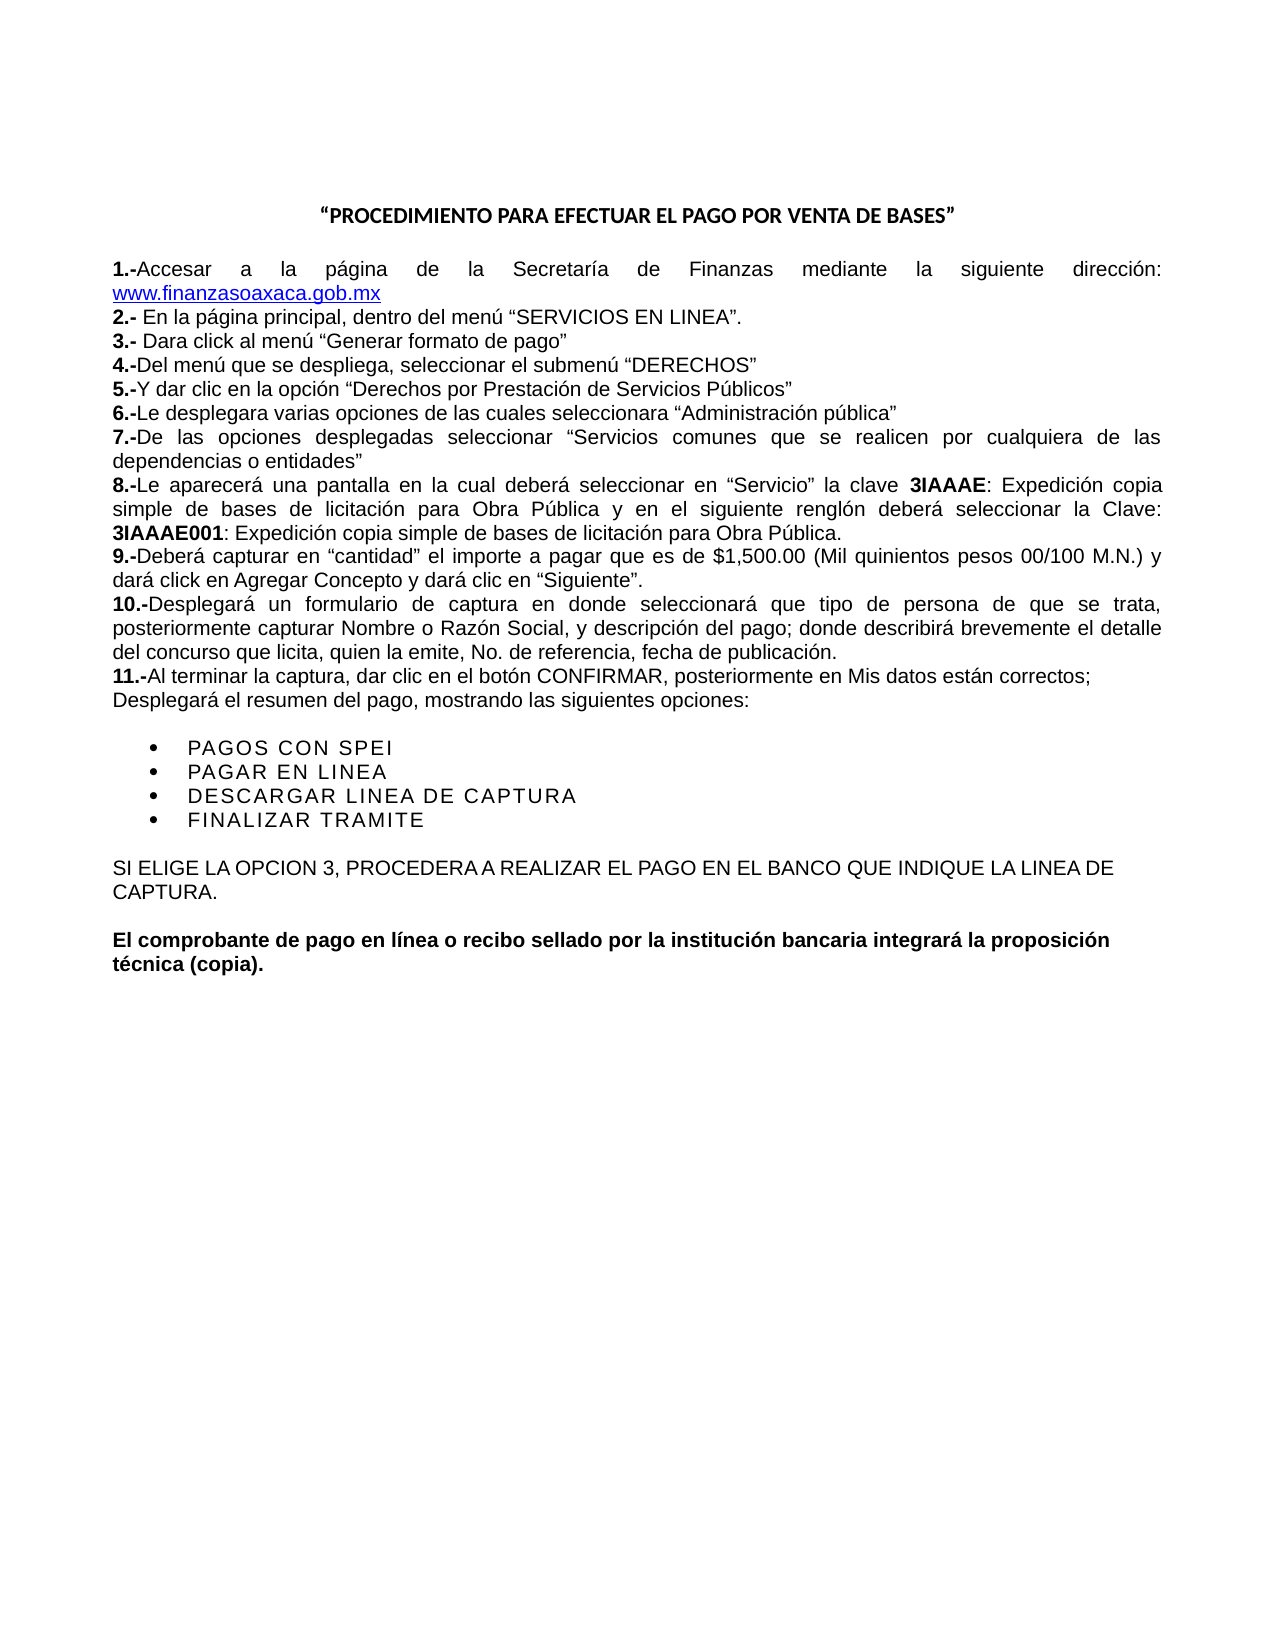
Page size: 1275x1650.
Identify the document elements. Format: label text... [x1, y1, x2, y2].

text 9.-Deberá capturar en “cantidad” el importe a pagar que es de $1,500.00 (Mil quinientos pesos 00/100 M.N.) y dará click en Agregar Concepto y dará clic en “Siguiente”. [112, 544, 1163, 592]
list DESCARGAR LINEA DE CAPTURA [150, 784, 1163, 808]
text 1.-Accesar a la página de la Secretaría de Finanzas mediante la siguiente dirección: www.finanzasoaxaca.gob.mx [112, 257, 1163, 305]
text 4.-Del menú que se despliega, seleccionar el submenú “DERECHOS” [112, 353, 1163, 377]
text 11.-Al terminar la captura, dar clic en el botón CONFIRMAR, posteriormente en Mis datos están correctos; [112, 664, 1163, 688]
text 5.-Y dar clic en la opción “Derechos por Prestación de Servicios Públicos” [112, 377, 1163, 401]
list FINALIZAR TRAMITE [150, 808, 1163, 832]
text “PROCEDIMIENTO PARA EFECTUAR EL PAGO POR VENTA DE BASES” [112, 201, 1163, 229]
list PAGOS CON SPEI [150, 736, 1163, 760]
text Desplegará el resumen del pago, mostrando las siguientes opciones: [112, 688, 1163, 712]
text SI ELIGE LA OPCION 3, PROCEDERA A REALIZAR EL PAGO EN EL BANCO QUE INDIQUE LA LINEA DE CAPTURA. [112, 856, 1163, 904]
text 2.- En la página principal, dentro del menú “SERVICIOS EN LINEA”. [112, 305, 1163, 329]
text 6.-Le desplegara varias opciones de las cuales seleccionara “Administración pública” [112, 401, 1163, 424]
text El comprobante de pago en línea o recibo sellado por la institución bancaria integrará la proposición técnica (copia). [112, 928, 1163, 976]
text 3.- Dara click al menú “Generar formato de pago” [112, 329, 1163, 353]
text 8.-Le aparecerá una pantalla en la cual deberá seleccionar en “Servicio” la clave 3IAAAE: Expedición copia simple de bases de licitación para Obra Pública y en el siguiente renglón deberá seleccionar la Clave: 3IAAAE001: Expedición copia simple de bases de licitación para Obra Pública. [112, 472, 1163, 544]
text 7.-De las opciones desplegadas seleccionar “Servicios comunes que se realicen por cualquiera de las dependencias o entidades” [112, 424, 1163, 472]
text 10.-Desplegará un formulario de captura en donde seleccionará que tipo de persona de que se trata, posteriormente capturar Nombre o Razón Social, y descripción del pago; donde describirá brevemente el detalle del concurso que licita, quien la emite, No. de referencia, fecha de publicación. [112, 592, 1163, 664]
list PAGAR EN LINEA [150, 760, 1163, 784]
